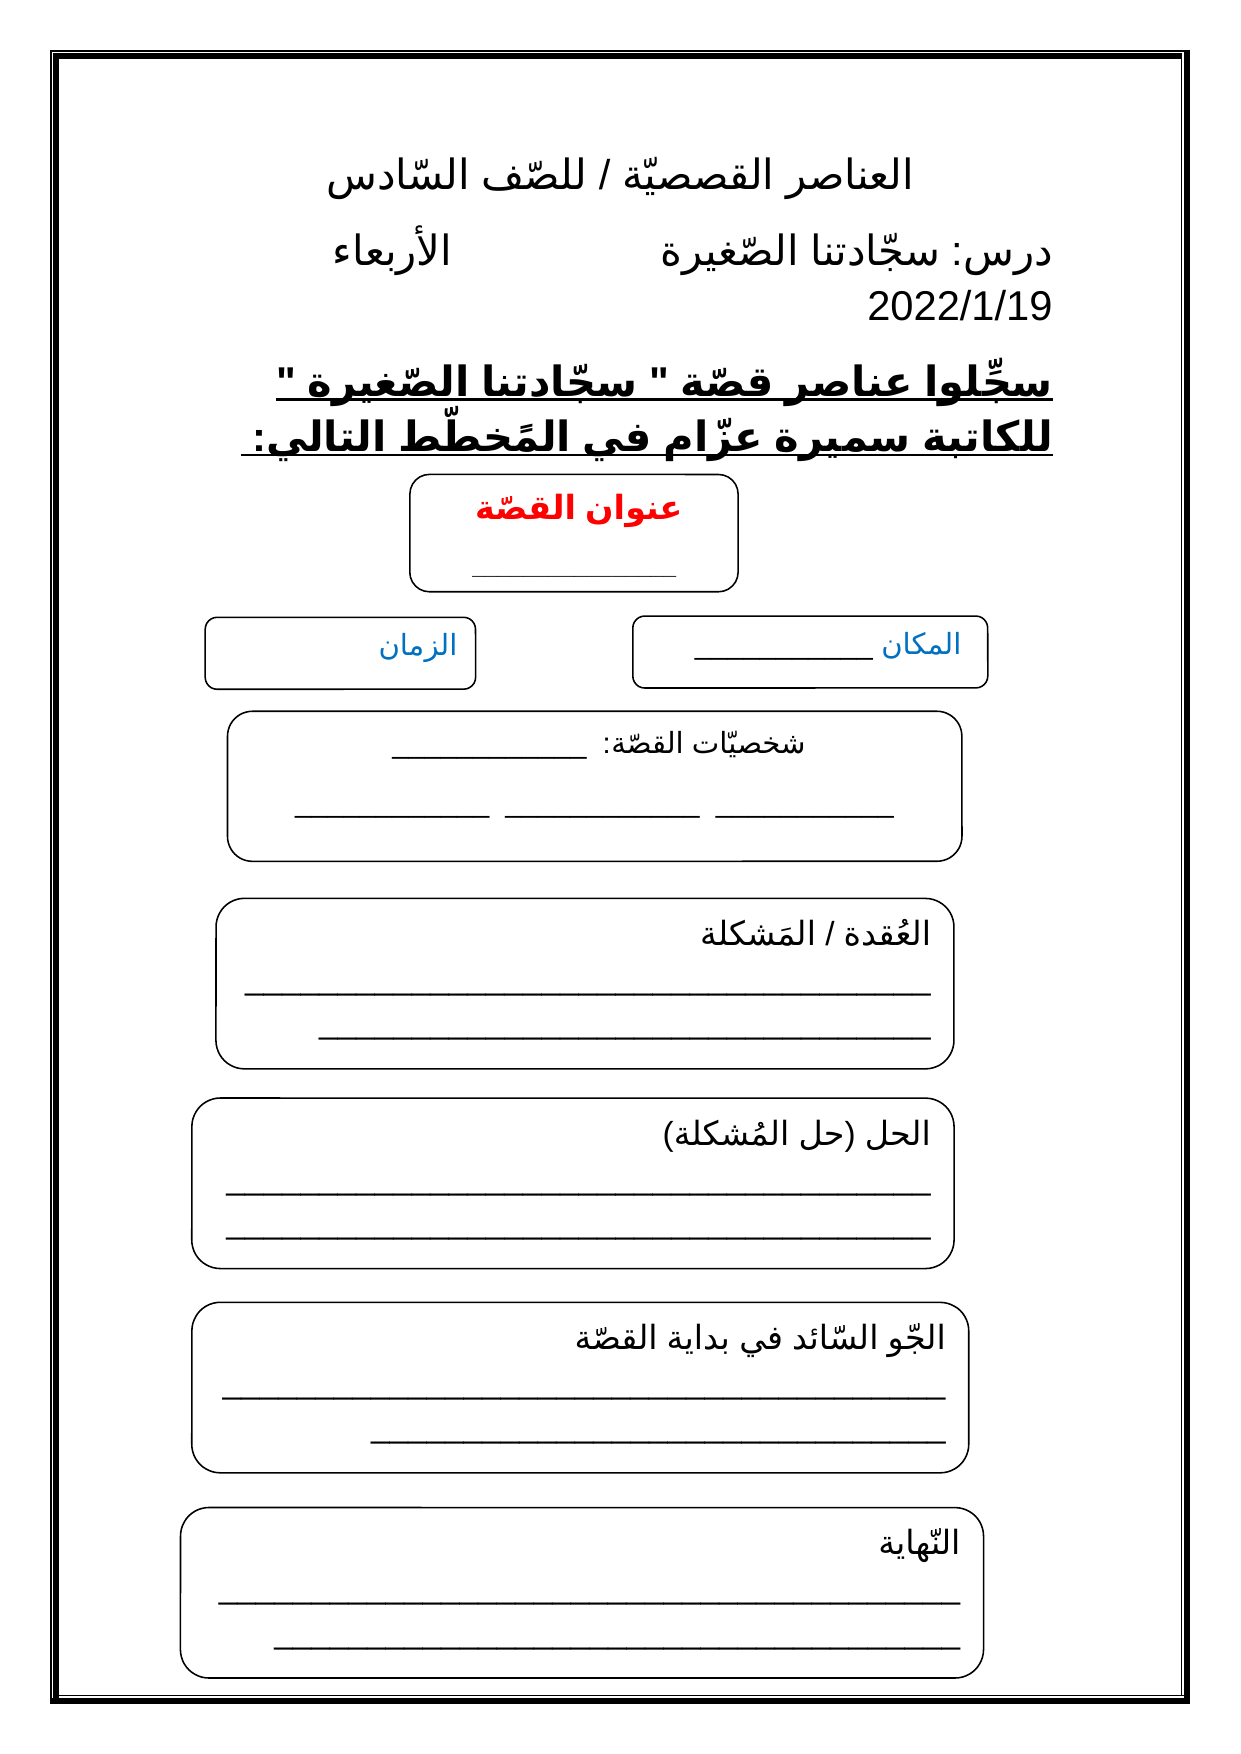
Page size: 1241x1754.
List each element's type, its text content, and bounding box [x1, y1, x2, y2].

text سجِّلوا عناصر قصّة " سجّادتنا الصّغيرة " للكاتبة سميرة عزّام في المًخطّط التالي: [187, 357, 1053, 460]
text درس: سجّادتنا الصّغيرة الأربعاء 2022/1/19 [187, 226, 1053, 329]
text العناصر القصصيّة / للصّف السّادس [187, 150, 1053, 198]
